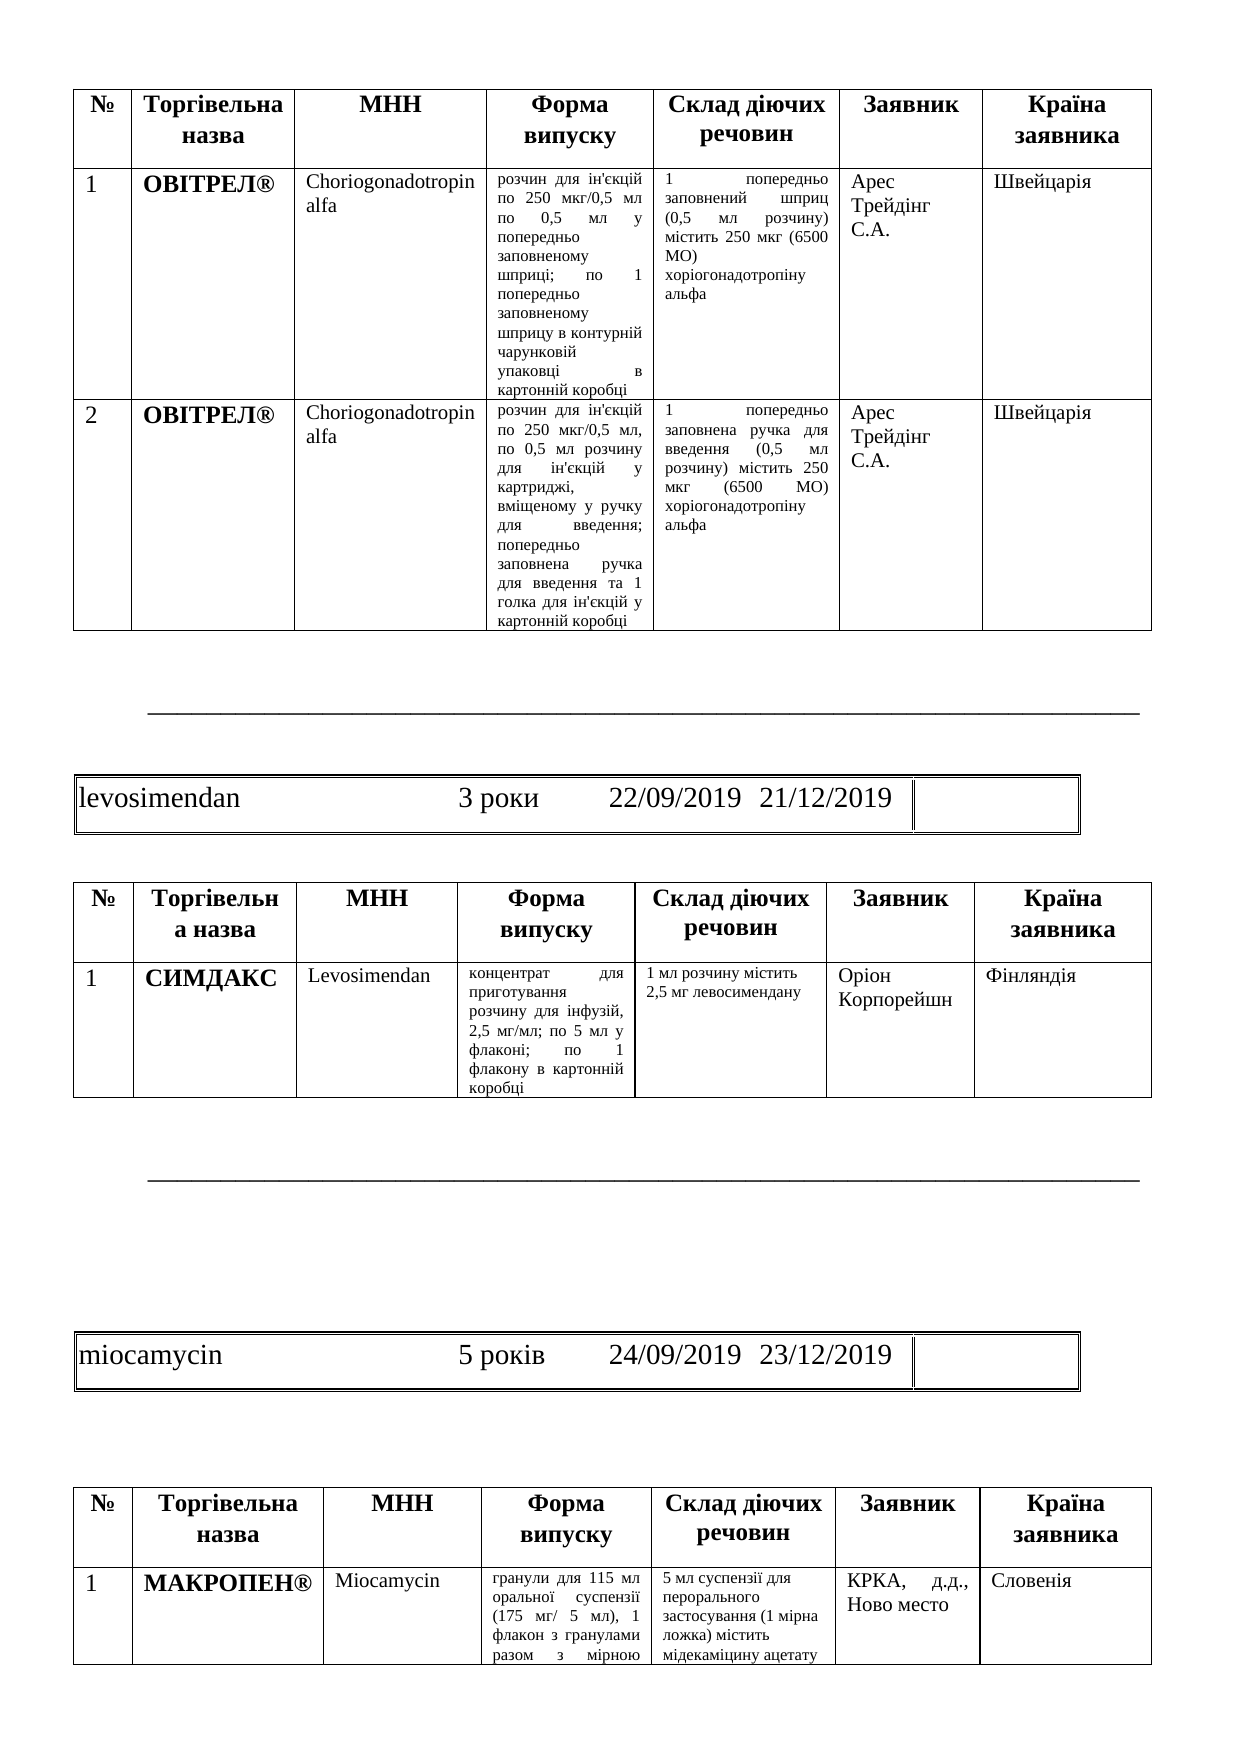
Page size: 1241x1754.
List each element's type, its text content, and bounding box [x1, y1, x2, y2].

table_header Форма випуску [482, 1488, 651, 1567]
table_header 24/09/2019 [605, 1335, 756, 1388]
table_cell 1 попередньо заповнена ручка для введення (0,5 мл розчину) містить 250 мкг (6500 МО) хоріогонадотропіну альфа [654, 400, 839, 630]
table_header № [74, 883, 133, 962]
table_cell 1 попередньо заповнений шприц (0,5 мл розчину) містить 250 мкг (6500 МО) хоріогонадотропіну альфа [654, 169, 839, 399]
table_cell ОВІТРЕЛ® [132, 400, 294, 630]
table_cell розчин для ін'єкцій по 250 мкг/0,5 мл, по 0,5 мл розчину для ін'єкцій у картриджі, вміщеному у ручку для введення; попередньо заповнена ручка для введення та 1 голка для ін'єкцій у картонній коробці [487, 400, 653, 630]
text ____________________________________________________________________ [148, 684, 1152, 718]
table_cell Choriogonadotropin alfa [295, 169, 486, 399]
table_header МНН [297, 883, 457, 962]
table_header Форма випуску [458, 883, 634, 962]
table_cell Арес Трейдінг С.А. [840, 400, 982, 630]
table_cell 1 мл розчину містить 2,5 мг левосимендану [636, 963, 826, 1097]
table_header Склад діючих речовин [636, 883, 826, 962]
table_header № [74, 90, 131, 168]
table_header МНН [324, 1488, 481, 1567]
table_header Заявник [840, 90, 982, 168]
table_cell Швейцарія [983, 169, 1151, 399]
table_header 3 роки [455, 778, 605, 831]
table_header Країна заявника [983, 90, 1151, 168]
table_header № [74, 1488, 132, 1567]
table_cell Фінляндія [975, 963, 1151, 1097]
table_cell 1 [74, 169, 131, 399]
table_header Склад діючих речовин [652, 1488, 835, 1567]
table_cell 2 [74, 400, 131, 630]
table_cell Арес Трейдінг С.А. [840, 169, 982, 399]
table_header [914, 778, 1078, 831]
table_header 23/12/2019 [756, 1335, 913, 1388]
table_cell Словенія [981, 1568, 1151, 1663]
table_header [914, 1335, 1078, 1388]
table_header Форма випуску [487, 90, 653, 168]
table_header Торгівельна назва [132, 90, 294, 168]
table_cell Levosimendan [297, 963, 457, 1097]
table_cell 1 [74, 1568, 132, 1663]
table_cell Choriogonadotropin alfa [295, 400, 486, 630]
text ____________________________________________________________________ [148, 1151, 1152, 1184]
table_cell ОВІТРЕЛ® [132, 169, 294, 399]
table_header Країна заявника [975, 883, 1151, 962]
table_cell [652, 1568, 835, 1663]
table_header Торгівельна назва [133, 1488, 323, 1567]
table_cell Miocamycin [324, 1568, 481, 1663]
table_header 22/09/2019 [605, 778, 756, 831]
table_cell концентрат для приготування розчину для інфузій, 2,5 мг/мл; по 5 мл у флаконі; по 1 флакону в картонній коробці [458, 963, 634, 1097]
table_cell МАКРОПЕН® [133, 1568, 323, 1663]
table_cell розчин для ін'єкцій по 250 мкг/0,5 мл по 0,5 мл у попередньо заповненому шприці; по 1 попередньо заповненому шприцу в контурній чарунковій упаковці в картонній коробці [487, 169, 653, 399]
table_header МНН [295, 90, 486, 168]
table_header Заявник [827, 883, 974, 962]
table_cell СИМДАКС [134, 963, 296, 1097]
table_header Торгівельна назва [134, 883, 296, 962]
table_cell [482, 1568, 651, 1663]
table_header Склад діючих речовин [654, 90, 839, 168]
table_header 21/12/2019 [756, 778, 913, 831]
table_cell Швейцарія [983, 400, 1151, 630]
table_header Країна заявника [981, 1488, 1151, 1567]
table_cell Оріон Корпорейшн [827, 963, 974, 1097]
table_header levosimendan [77, 778, 455, 831]
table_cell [836, 1568, 979, 1663]
table_cell 1 [74, 963, 133, 1097]
table_header Заявник [836, 1488, 979, 1567]
table_header miocamycin [77, 1335, 455, 1388]
table_header 5 років [455, 1335, 605, 1388]
